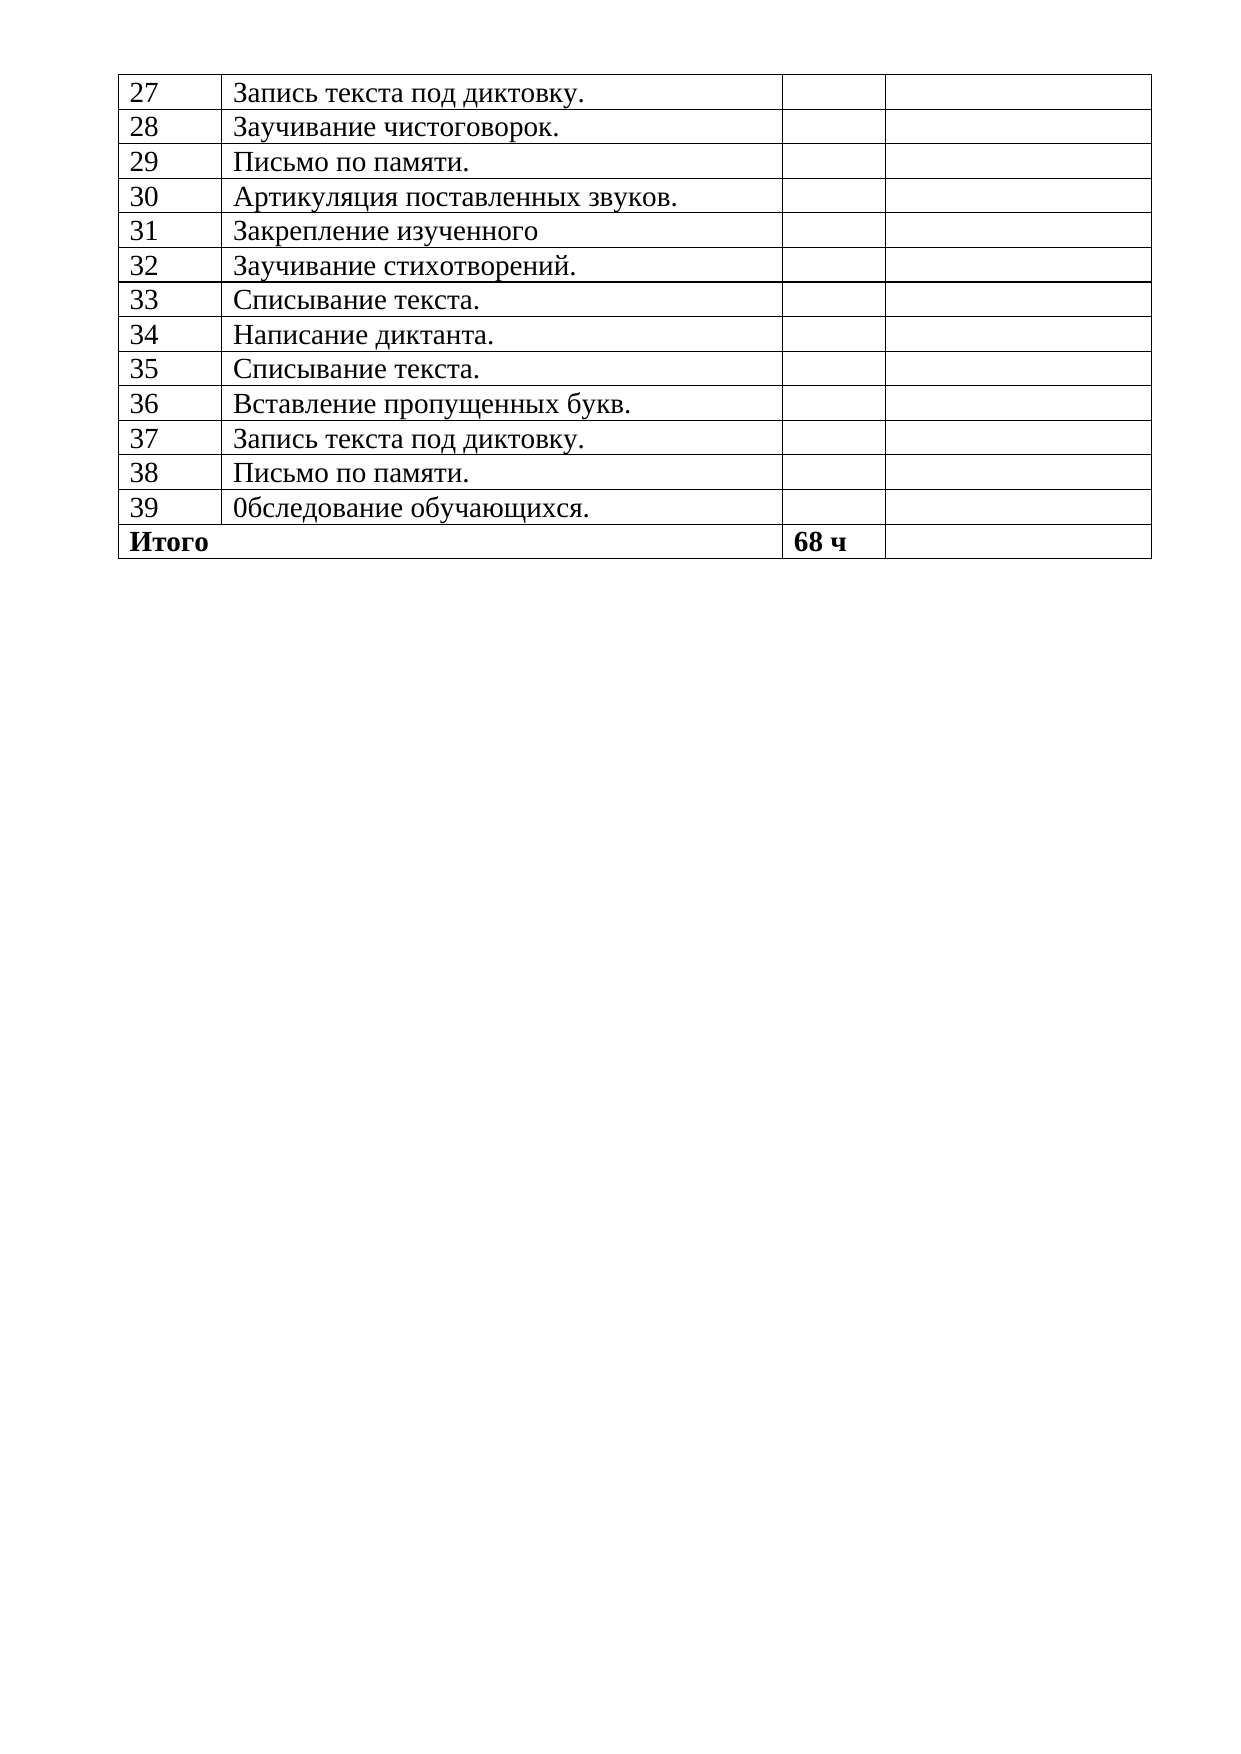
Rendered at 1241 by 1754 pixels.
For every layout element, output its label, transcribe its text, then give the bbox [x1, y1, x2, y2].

table_cell 30 [119, 179, 221, 212]
table_cell [886, 525, 1151, 558]
table_cell 36 [119, 386, 221, 420]
table_cell 68 ч [783, 525, 885, 558]
table_cell 31 [119, 213, 221, 247]
table_cell [886, 490, 1151, 523]
table_cell Запись текста под диктовку. [222, 75, 782, 108]
table_cell [783, 490, 885, 523]
table_cell [783, 455, 885, 489]
table_cell [783, 213, 885, 247]
table_cell 35 [119, 352, 221, 385]
table_cell Написание диктанта. [222, 317, 782, 351]
table_cell 29 [119, 144, 221, 178]
table_cell [886, 213, 1151, 247]
table_cell [783, 144, 885, 178]
table_cell [783, 283, 885, 316]
table_cell Закрепление изученного [222, 213, 782, 247]
table_cell [886, 179, 1151, 212]
table_cell 27 [119, 75, 221, 108]
table_cell [886, 455, 1151, 489]
table_cell 0бследование обучающихся. [222, 490, 782, 523]
table_cell Письмо по памяти. [222, 144, 782, 178]
table_cell [783, 248, 885, 281]
table_cell [886, 283, 1151, 316]
table_cell [886, 110, 1151, 143]
table_cell [886, 75, 1151, 108]
table_cell Артикуляция поставленных звуков. [222, 179, 782, 212]
table_cell Списывание текста. [222, 352, 782, 385]
table_cell Вставление пропущенных букв. [222, 386, 782, 420]
table_cell [886, 248, 1151, 281]
table_cell [886, 317, 1151, 351]
table_cell [886, 144, 1151, 178]
table_cell [783, 421, 885, 454]
table_cell 38 [119, 455, 221, 489]
table_cell [783, 75, 885, 108]
table_cell [886, 352, 1151, 385]
table_cell 37 [119, 421, 221, 454]
table_cell 39 [119, 490, 221, 523]
table_cell 28 [119, 110, 221, 143]
table_cell 33 [119, 283, 221, 316]
table_cell 32 [119, 248, 221, 281]
table_cell Запись текста под диктовку. [222, 421, 782, 454]
table_cell [783, 386, 885, 420]
table_cell [886, 386, 1151, 420]
table_cell Заучивание стихотворений. [222, 248, 782, 281]
table_cell [886, 421, 1151, 454]
table_cell Списывание текста. [222, 283, 782, 316]
table_cell Письмо по памяти. [222, 455, 782, 489]
table_cell [783, 352, 885, 385]
table_cell Итого [119, 525, 782, 558]
table_cell Заучивание чистоговорок. [222, 110, 782, 143]
table_cell [783, 317, 885, 351]
table_cell 34 [119, 317, 221, 351]
table_cell [783, 179, 885, 212]
table_cell [783, 110, 885, 143]
